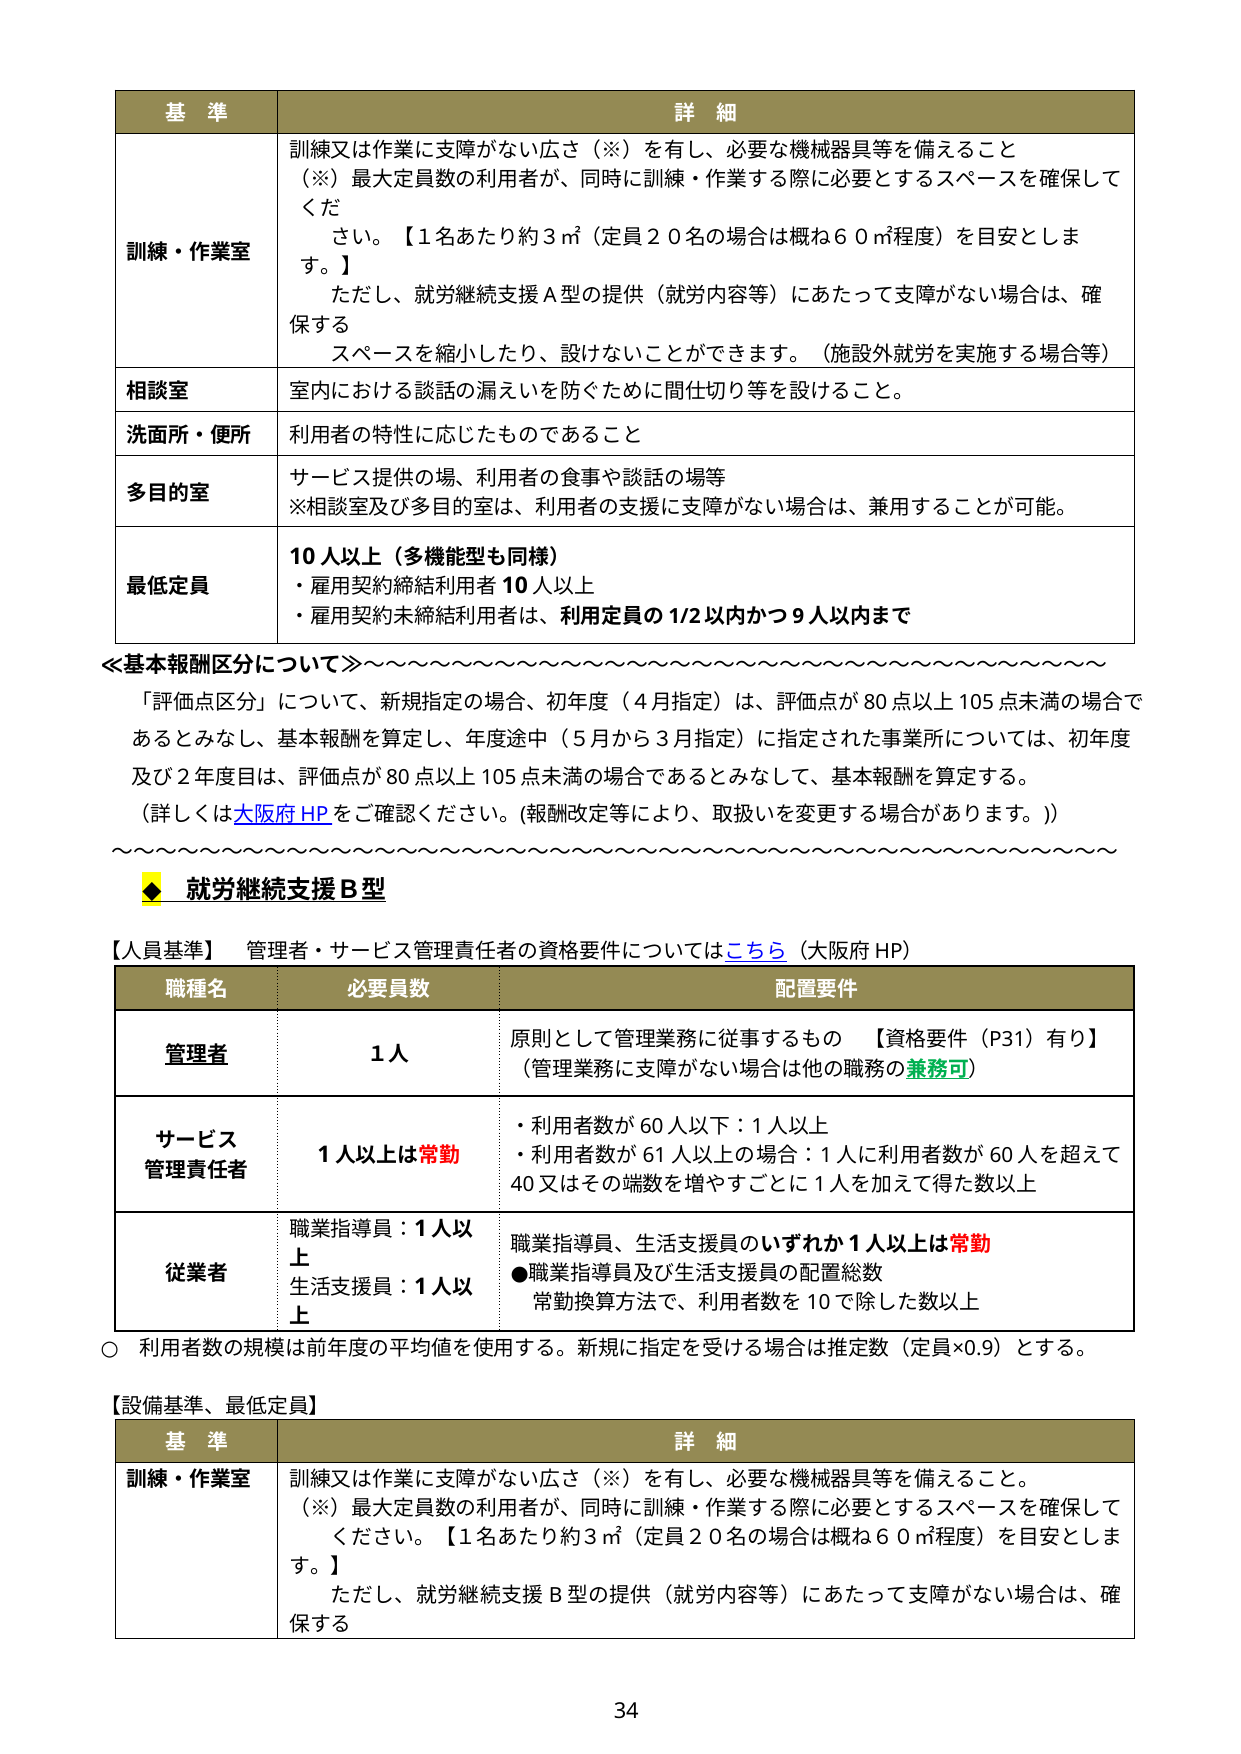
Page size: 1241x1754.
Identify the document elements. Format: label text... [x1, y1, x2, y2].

table_header 職種名 [116, 967, 278, 1009]
table_header 必要員数 [278, 967, 499, 1009]
text ～～～～～～～～～～～～～～～～～～～～～～～～～～～～～～～～～～～～～～～～～～～～～～ [100, 831, 1152, 869]
text あるとみなし、基本報酬を算定し、年度途中（５月から３月指定）に指定された事業所については、初年度 [100, 719, 1152, 756]
table_cell 1人以上は常勤 [278, 1097, 499, 1211]
table_header 詳 細 [278, 91, 1134, 133]
table_cell 管理者 [116, 1011, 278, 1094]
text 【人員基準】 管理者・サービス管理責任者の資格要件についてはこちら（大阪府HP） [100, 936, 1152, 965]
table_header 配置要件 [499, 967, 1133, 1009]
table_cell 10人以上（多機能型も同様） ・雇用契約締結利用者10人以上 ・雇用契約未締結利用者は、利用定員の1/2以内かつ9人以内まで [278, 527, 1134, 643]
table_cell 利用者の特性に応じたものであること [278, 412, 1134, 455]
table_header 基 準 [116, 1420, 277, 1462]
table_cell ・利用者数が60人以下：1人以上 ・利用者数が61人以上の場合：1人に利用者数が60人を超えて40又はその端数を増やすごとに1人を加えて得た数以上 [499, 1097, 1133, 1211]
table_cell 職業指導員、生活支援員のいずれか1人以上は常勤 ●職業指導員及び生活支援員の配置総数 常勤換算方法で、利用者数を10で除した数以上 [499, 1213, 1133, 1330]
text 「評価点区分」について、新規指定の場合、初年度（４月指定）は、評価点が80点以上105点未満の場合で [100, 681, 1152, 719]
table_cell 洗面所・便所 [116, 412, 277, 455]
text 【設備基準、最低定員】 [100, 1390, 1152, 1419]
table_cell 室内における談話の漏えいを防ぐために間仕切り等を設けること。 [278, 368, 1134, 411]
table_header 詳 細 [278, 1420, 1134, 1462]
table_cell 最低定員 [116, 527, 277, 643]
text ≪基本報酬区分について≫～～～～～～～～～～～～～～～～～～～～～～～～～～～～～～～～～～ [100, 644, 1152, 681]
table_cell 原則として管理業務に従事するもの 【資格要件（P31）有り】 （管理業務に支障がない場合は他の職務の兼務可） [499, 1011, 1133, 1094]
table_cell 訓練・作業室 [116, 134, 277, 367]
table_header 基 準 [116, 91, 277, 133]
table_cell 従業者 [116, 1213, 278, 1330]
text ○ 利用者数の規模は前年度の平均値を使用する。新規に指定を受ける場合は推定数（定員×0.9）とする。 [100, 1332, 1152, 1361]
table_cell サービス 管理責任者 [116, 1097, 278, 1211]
subtitle ◆ 就労継続支援Ｂ型 [142, 869, 1152, 906]
text （詳しくは大阪府HPをご確認ください。(報酬改定等により、取扱いを変更する場合があります。)） [100, 794, 1152, 831]
table_cell １人 [278, 1011, 499, 1094]
table_cell 多目的室 [116, 456, 277, 526]
table_cell 職業指導員：1人以上 生活支援員：1人以上 [278, 1213, 499, 1330]
text 及び２年度目は、評価点が80点以上105点未満の場合であるとみなして、基本報酬を算定する。 [100, 756, 1152, 794]
table_cell 訓練又は作業に支障がない広さ（※）を有し、必要な機械器具等を備えること （※）最大定員数の利用者が、同時に訓練・作業する際に必要とするスペースを確保してくだ さい。【１名あたり約３㎡（定員２０名の場合は概ね６０㎡程度）を目安とします。】 ただし、就労継続支援A型の提供（就労内容等）にあたって支障がない場合は、確保する スペースを縮小したり、設けないことができます。（施設外就労を実施する場合等） [278, 134, 1134, 367]
table_cell 相談室 [116, 368, 277, 411]
table_cell 訓練・作業室 [116, 1463, 277, 1638]
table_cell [278, 1463, 1134, 1638]
table_cell サービス提供の場、利用者の食事や談話の場等 ※相談室及び多目的室は、利用者の支援に支障がない場合は、兼用することが可能。 [278, 456, 1134, 526]
